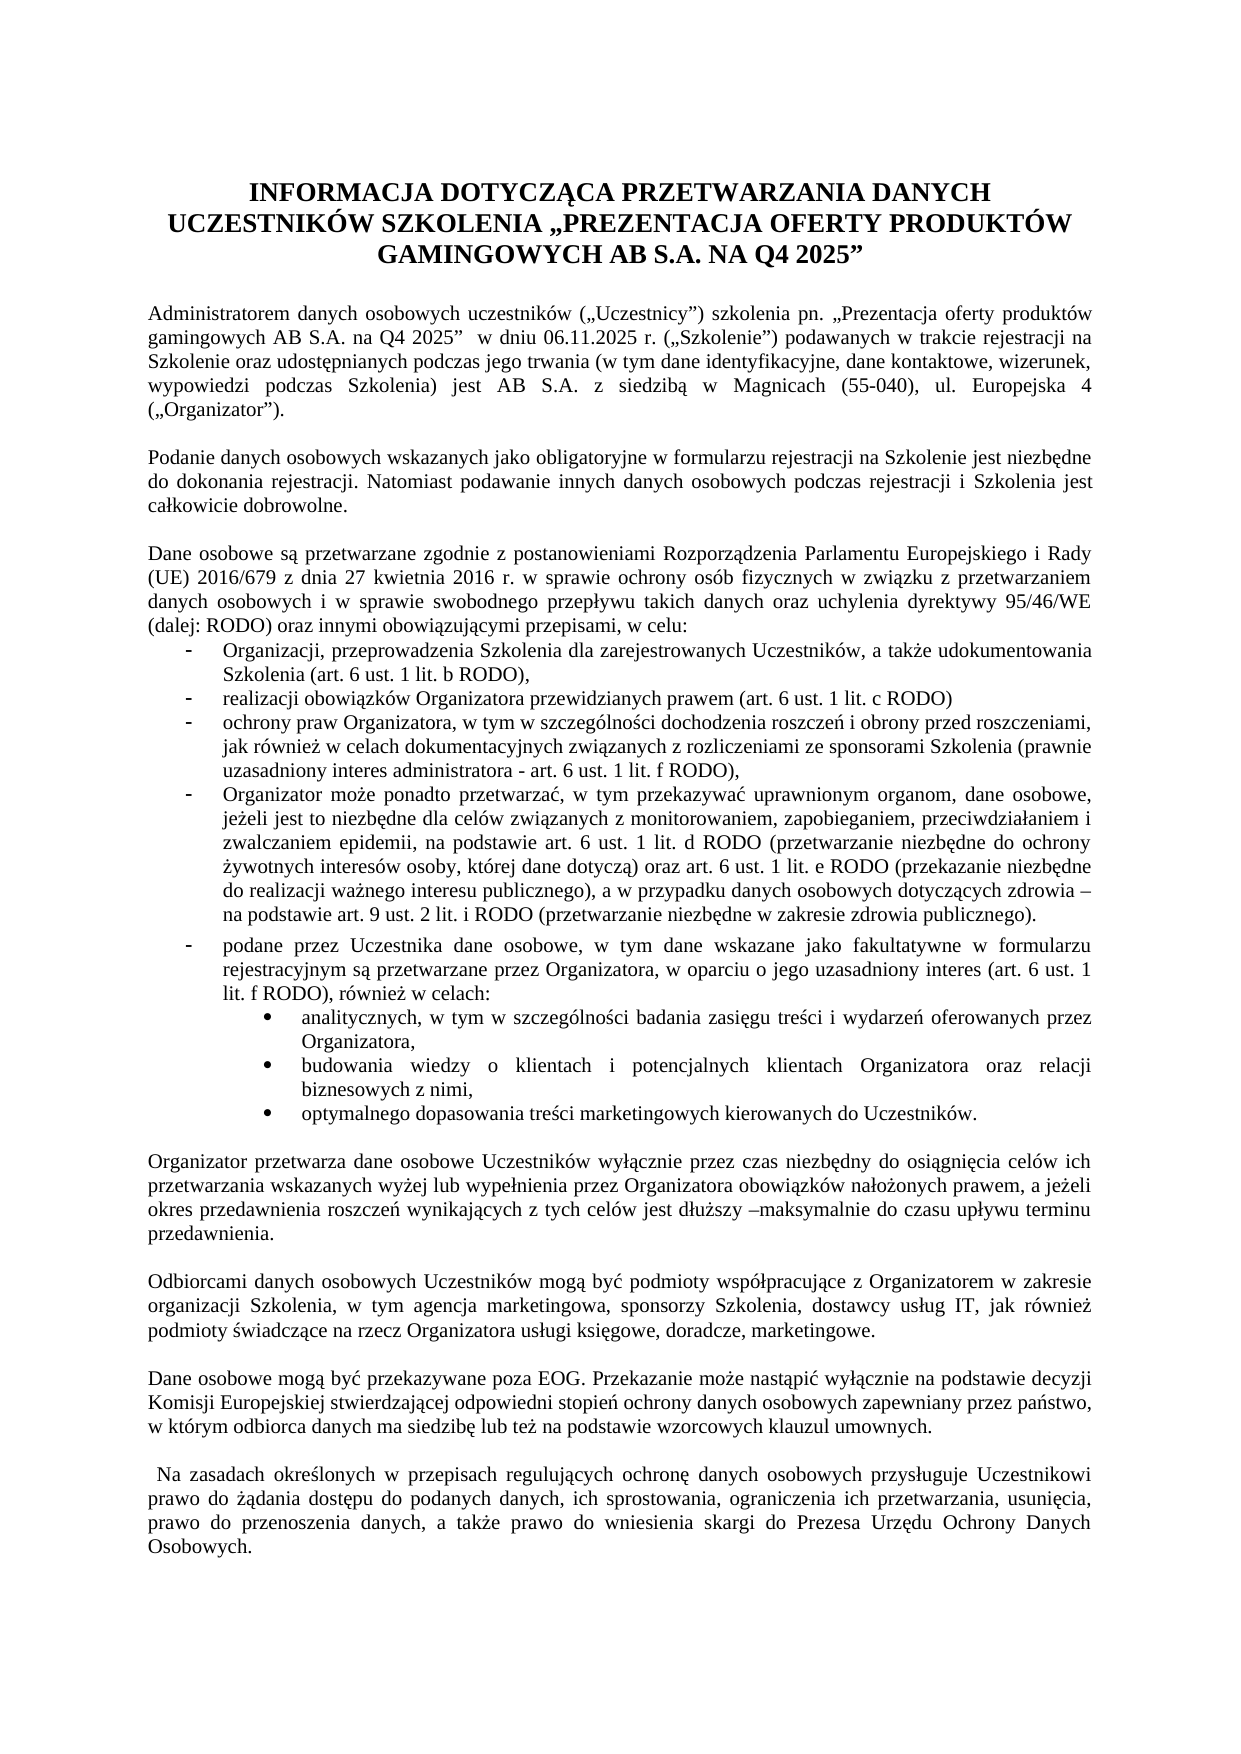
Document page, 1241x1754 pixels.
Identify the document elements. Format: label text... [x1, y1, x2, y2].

list optymalnego dopasowania treści marketingowych kierowanych do Uczestników. [264, 1101, 1093, 1125]
list Organizator może ponadto przetwarzać, w tym przekazywać uprawnionym organom, dane osobowe, jeżeli jest to niezbędne dla celów związanych z monitorowaniem, zapobieganiem, przeciwdziałaniem i zwalczaniem epidemii, na podstawie art. 6 ust. 1 lit. d RODO (przetwarzanie niezbędne do ochrony żywotnych interesów osoby, której dane dotyczą) oraz art. 6 ust. 1 lit. e RODO (przekazanie niezbędne do realizacji ważnego interesu publicznego), a w przypadku danych osobowych dotyczących zdrowia – na podstawie art. 9 ust. 2 lit. i RODO (przetwarzanie niezbędne w zakresie zdrowia publicznego). [185, 782, 1093, 926]
text Dane osobowe są przetwarzane zgodnie z postanowieniami Rozporządzenia Parlamentu Europejskiego i Rady (UE) 2016/679 z dnia 27 kwietnia 2016 r. w sprawie ochrony osób fizycznych w związku z przetwarzaniem danych osobowych i w sprawie swobodnego przepływu takich danych oraz uchylenia dyrektywy 95/46/WE (dalej: RODO) oraz innymi obowiązującymi przepisami, w celu: [148, 541, 1093, 637]
list budowania wiedzy o klientach i potencjalnych klientach Organizatora oraz relacji biznesowych z nimi, [264, 1053, 1093, 1101]
list podane przez Uczestnika dane osobowe, w tym dane wskazane jako fakultatywne w formularzu rejestracyjnym są przetwarzane przez Organizatora, w oparciu o jego uzasadniony interes (art. 6 ust. 1 lit. f RODO), również w celach: [185, 932, 1093, 1005]
list analitycznych, w tym w szczególności badania zasięgu treści i wydarzeń oferowanych przez Organizatora, [264, 1005, 1093, 1053]
text Podanie danych osobowych wskazanych jako obligatoryjne w formularzu rejestracji na Szkolenie jest niezbędne do dokonania rejestracji. Natomiast podawanie innych danych osobowych podczas rejestracji i Szkolenia jest całkowicie dobrowolne. [148, 445, 1093, 517]
text Odbiorcami danych osobowych Uczestników mogą być podmioty współpracujące z Organizatorem w zakresie organizacji Szkolenia, w tym agencja marketingowa, sponsorzy Szkolenia, dostawcy usług IT, jak również podmioty świadczące na rzecz Organizatora usługi księgowe, doradcze, marketingowe. [148, 1269, 1093, 1342]
text Na zasadach określonych w przepisach regulujących ochronę danych osobowych przysługuje Uczestnikowi prawo do żądania dostępu do podanych danych, ich sprostowania, ograniczenia ich przetwarzania, usunięcia, prawo do przenoszenia danych, a także prawo do wniesienia skargi do Prezesa Urzędu Ochrony Danych Osobowych. [148, 1462, 1093, 1558]
list Organizacji, przeprowadzenia Szkolenia dla zarejestrowanych Uczestników, a także udokumentowania Szkolenia (art. 6 ust. 1 lit. b RODO), [185, 637, 1093, 686]
text Organizator przetwarza dane osobowe Uczestników wyłącznie przez czas niezbędny do osiągnięcia celów ich przetwarzania wskazanych wyżej lub wypełnienia przez Organizatora obowiązków nałożonych prawem, a jeżeli okres przedawnienia roszczeń wynikających z tych celów jest dłuższy –maksymalnie do czasu upływu terminu przedawnienia. [148, 1149, 1093, 1245]
list realizacji obowiązków Organizatora przewidzianych prawem (art. 6 ust. 1 lit. c RODO) [185, 686, 1093, 710]
list ochrony praw Organizatora, w tym w szczególności dochodzenia roszczeń i obrony przed roszczeniami, jak również w celach dokumentacyjnych związanych z rozliczeniami ze sponsorami Szkolenia (prawnie uzasadniony interes administratora - art. 6 ust. 1 lit. f RODO), [185, 710, 1093, 782]
text Administratorem danych osobowych uczestników („Uczestnicy”) szkolenia pn. „Prezentacja oferty produktów gamingowych AB S.A. na Q4 2025” w dniu 06.11.2025 r. („Szkolenie”) podawanych w trakcie rejestracji na Szkolenie oraz udostępnianych podczas jego trwania (w tym dane identyfikacyjne, dane kontaktowe, wizerunek, wypowiedzi podczas Szkolenia) jest AB S.A. z siedzibą w Magnicach (55-040), ul. Europejska 4 („Organizator”). [148, 301, 1093, 421]
text INFORMACJA DOTYCZĄCA PRZETWARZANIA DANYCH UCZESTNIKÓW SZKOLENIA „PREZENTACJA OFERTY PRODUKTÓW GAMINGOWYCH AB S.A. NA Q4 2025” [148, 176, 1093, 269]
text Dane osobowe mogą być przekazywane poza EOG. Przekazanie może nastąpić wyłącznie na podstawie decyzji Komisji Europejskiej stwierdzającej odpowiedni stopień ochrony danych osobowych zapewniany przez państwo, w którym odbiorca danych ma siedzibę lub też na podstawie wzorcowych klauzul umownych. [148, 1366, 1093, 1438]
